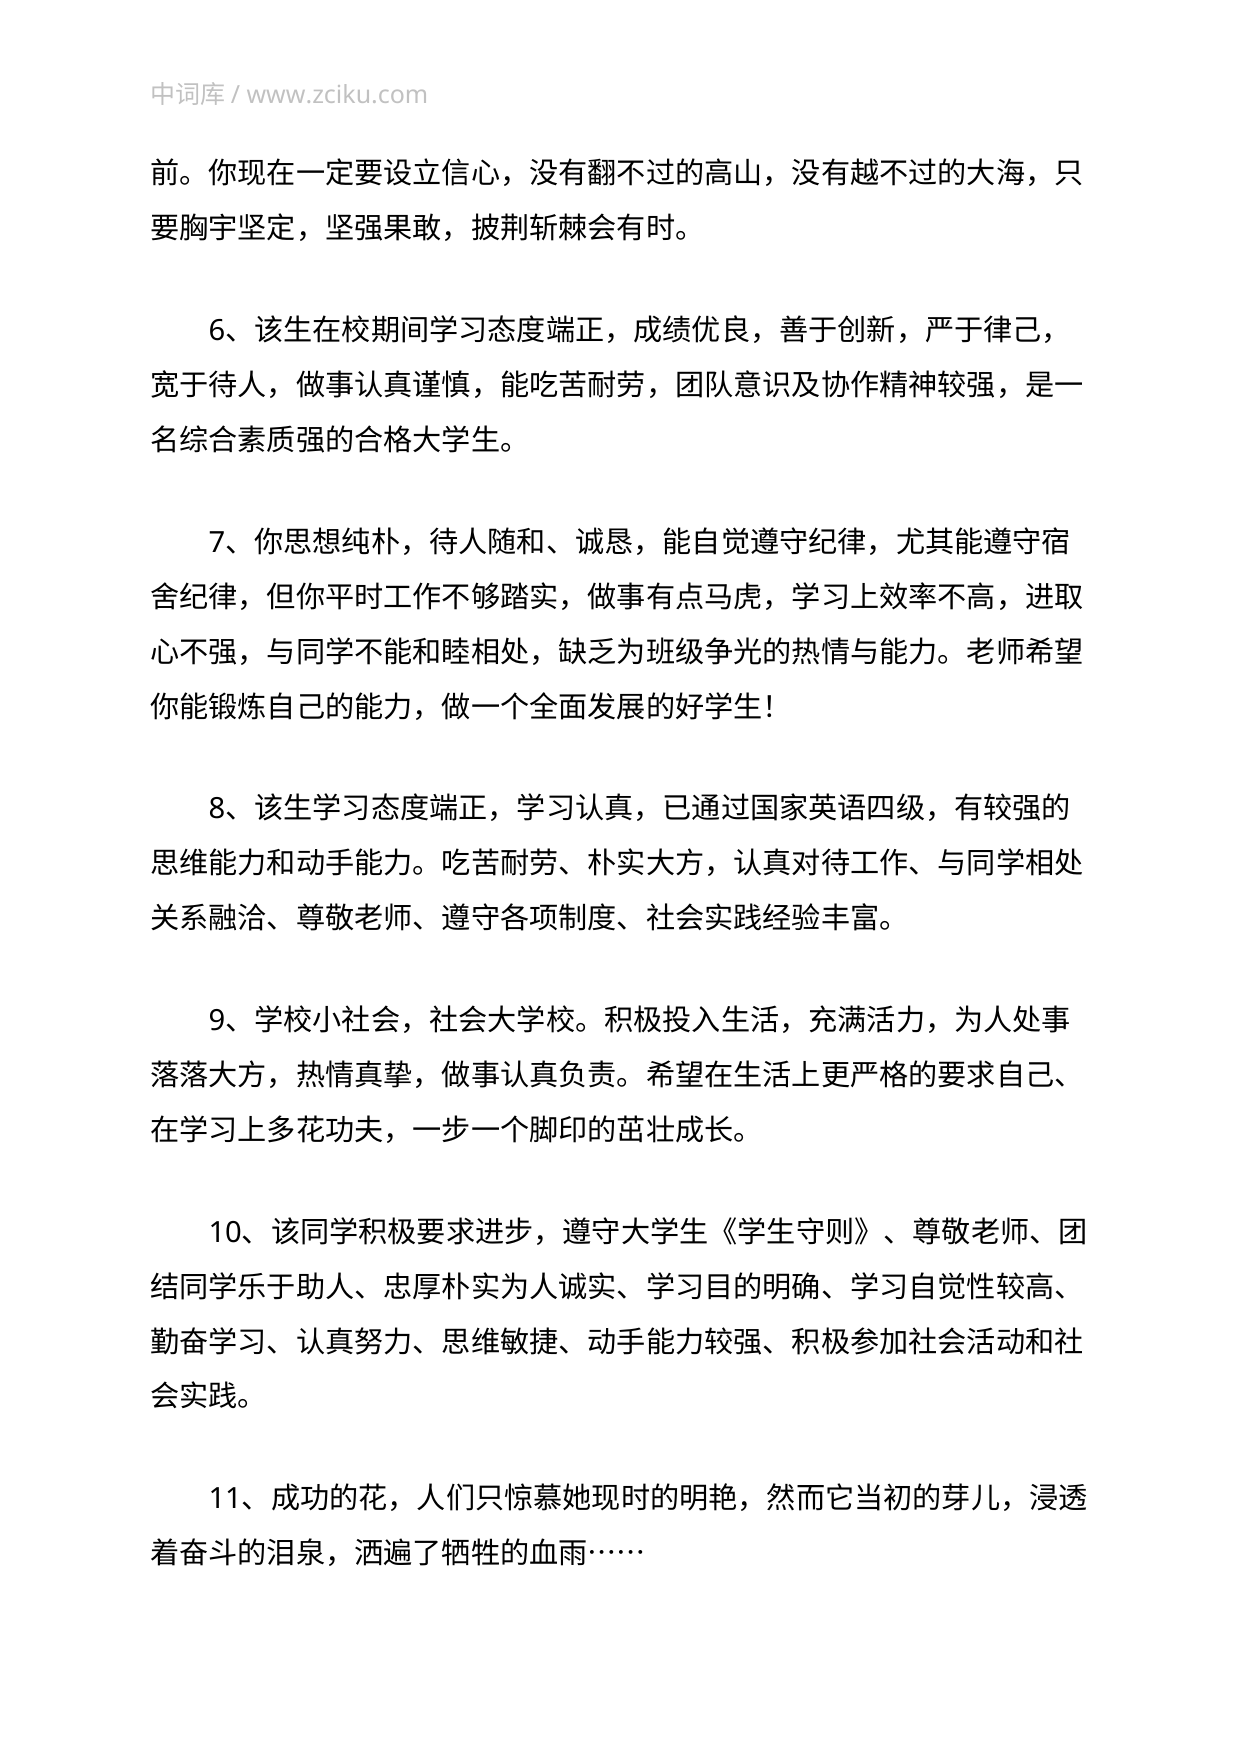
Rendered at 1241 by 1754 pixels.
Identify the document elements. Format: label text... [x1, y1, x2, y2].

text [150, 150, 1090, 247]
text 7、你思想纯朴，待人随和、诚恳，能自觉遵守纪律，尤其能遵守宿舍纪律，但你平时工作不够踏实，做事有点马虎，学习上效率不高，进取心不强，与同学不能和睦相处，缺乏为班级争光的热情与能力。老师希望你能锻炼自己的能力，做一个全面发展的好学生！ [150, 518, 1090, 725]
text 10、该同学积极要求进步，遵守大学生《学生守则》、尊敬老师、团结同学乐于助人、忠厚朴实为人诚实、学习目的明确、学习自觉性较高、勤奋学习、认真努力、思维敏捷、动手能力较强、积极参加社会活动和社会实践。 [150, 1208, 1090, 1415]
text 9、学校小社会，社会大学校。积极投入生活，充满活力，为人处事落落大方，热情真挚，做事认真负责。希望在生活上更严格的要求自己、在学习上多花功夫，一步一个脚印的茁壮成长。 [150, 997, 1090, 1149]
text 11、成功的花，人们只惊慕她现时的明艳，然而它当初的芽儿，浸透着奋斗的泪泉，洒遍了牺牲的血雨…… [150, 1475, 1090, 1572]
text 8、该生学习态度端正，学习认真，已通过国家英语四级，有较强的思维能力和动手能力。吃苦耐劳、朴实大方，认真对待工作、与同学相处关系融洽、尊敬老师、遵守各项制度、社会实践经验丰富。 [150, 785, 1090, 937]
text 6、该生在校期间学习态度端正，成绩优良，善于创新，严于律己，宽于待人，做事认真谨慎，能吃苦耐劳，团队意识及协作精神较强，是一名综合素质强的合格大学生。 [150, 307, 1090, 459]
